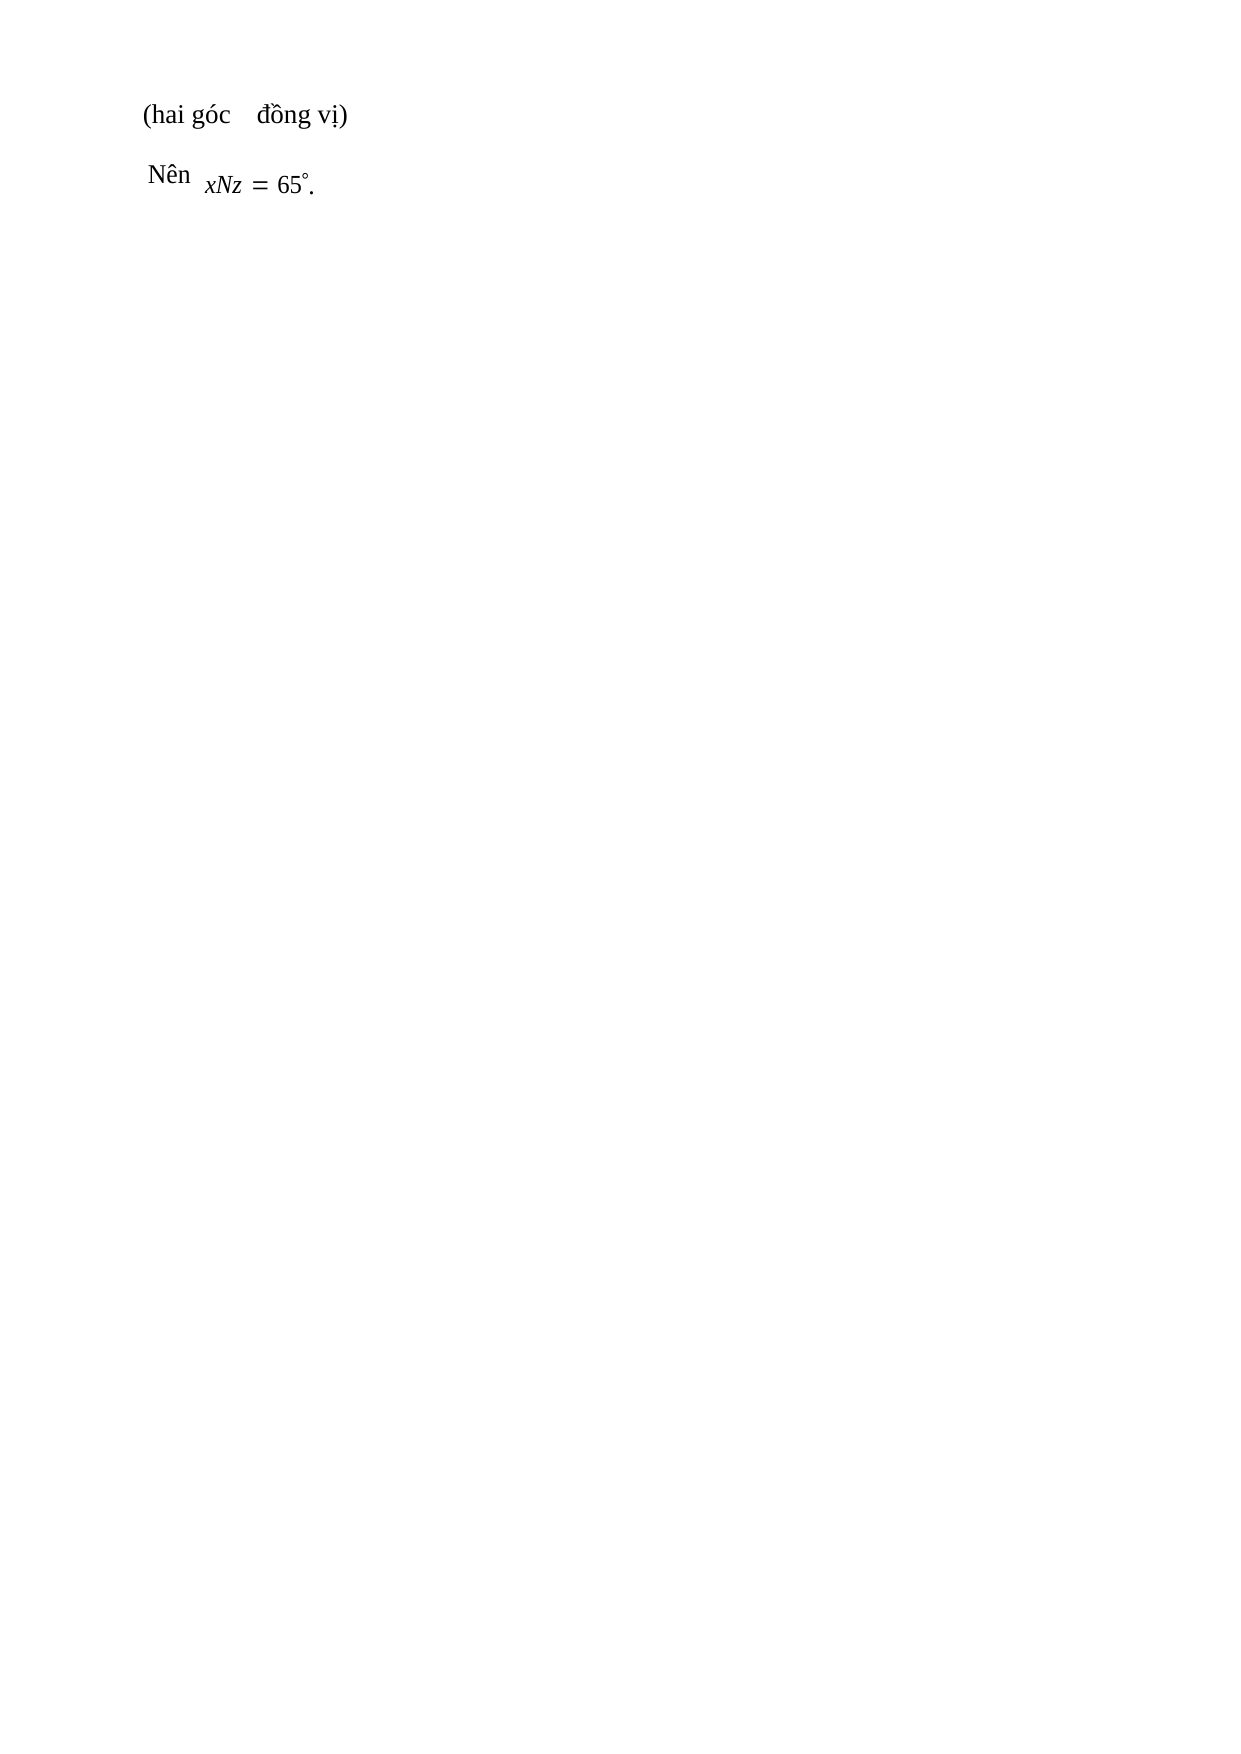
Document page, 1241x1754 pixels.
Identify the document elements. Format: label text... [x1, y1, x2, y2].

text Nên [148, 159, 193, 190]
text (hai góc đồng vị) [257, 98, 506, 129]
text (hai góc đồng vị) [143, 98, 245, 129]
text xNz  65. [205, 169, 1192, 200]
